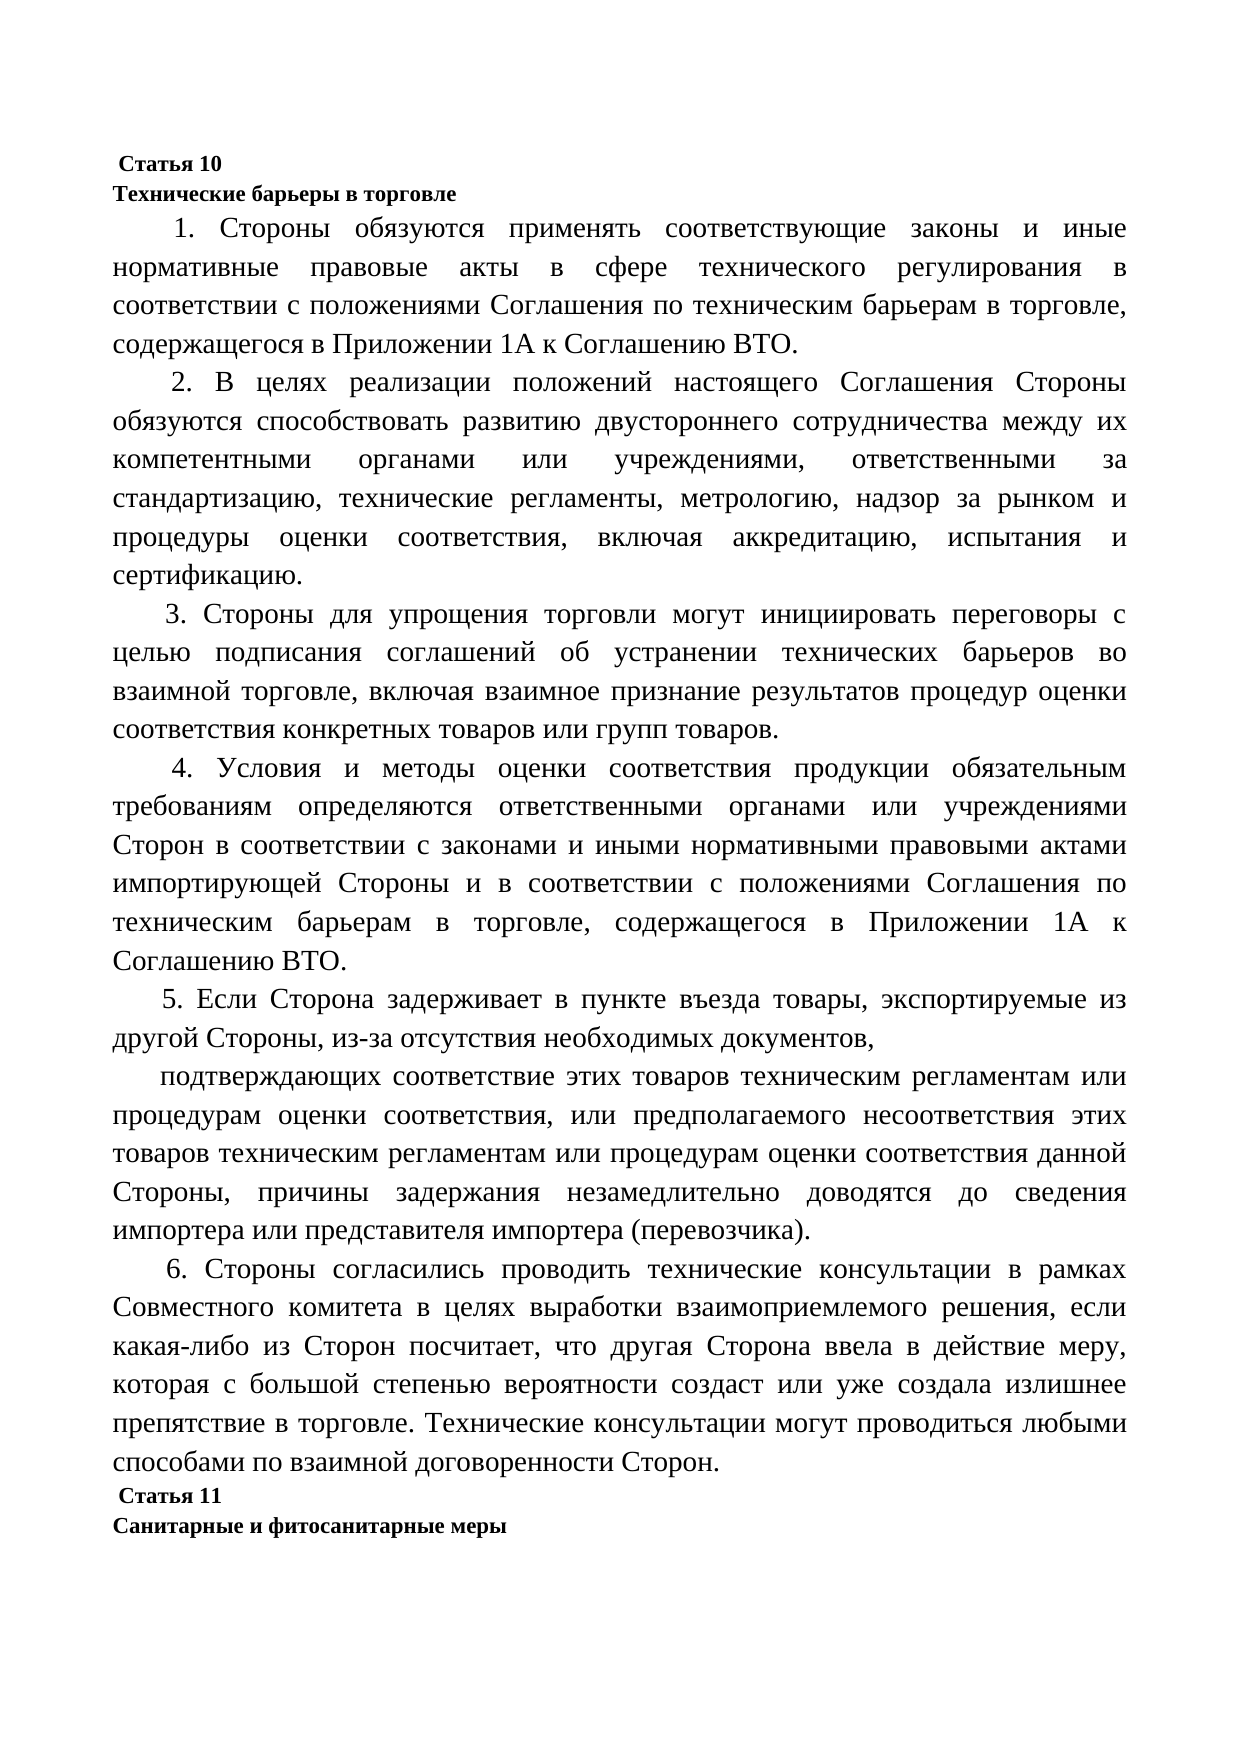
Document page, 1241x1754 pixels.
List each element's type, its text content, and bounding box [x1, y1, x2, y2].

text 1. Стороны обязуются применять соответствующие законы и иные нормативные правовые акты в сфере технического регулирования в соответствии с положениями Соглашения по техническим барьерам в торговле, содержащегося в Приложении 1А к Соглашению ВТО. [112, 210, 1128, 359]
text Статья 10 Технические барьеры в торговле [112, 150, 1128, 207]
text Статья 11 Санитарные и фитосанитарные меры [112, 1482, 1128, 1539]
text 6. Стороны согласились проводить технические консультации в рамках Совместного комитета в целях выработки взаимоприемлемого решения, если какая-либо из Сторон посчитает, что другая Сторона ввела в действие меру, которая с большой степенью вероятности создаст или уже создала излишнее препятствие в торговле. Технические консультации могут проводиться любыми способами по взаимной договоренности Сторон. [112, 1251, 1128, 1477]
text 2. В целях реализации положений настоящего Соглашения Стороны обязуются способствовать развитию двустороннего сотрудничества между их компетентными органами или учреждениями, ответственными за стандартизацию, технические регламенты, метрологию, надзор за рынком и процедуры оценки соответствия, включая аккредитацию, испытания и сертификацию. [112, 364, 1128, 591]
text 3. Стороны для упрощения торговли могут инициировать переговоры с целью подписания соглашений об устранении технических барьеров во взаимной торговле, включая взаимное признание результатов процедур оценки соответствия конкретных товаров или групп товаров. [112, 596, 1128, 745]
text 4. Условия и методы оценки соответствия продукции обязательным требованиям определяются ответственными органами или учреждениями Сторон в соответствии с законами и иными нормативными правовыми актами импортирующей Стороны и в соответствии с положениями Соглашения по техническим барьерам в торговле, содержащегося в Приложении 1А к Соглашению ВТО. [112, 750, 1128, 976]
text 5. Если Сторона задерживает в пункте въезда товары, экспортируемые из другой Стороны, из-за отсутствия необходимых документов, [112, 981, 1128, 1053]
text подтверждающих соответствие этих товаров техническим регламентам или процедурам оценки соответствия, или предполагаемого несоответствия этих товаров техническим регламентам или процедурам оценки соответствия данной Стороны, причины задержания незамедлительно доводятся до сведения импортера или представителя импортера (перевозчика). [112, 1058, 1128, 1246]
